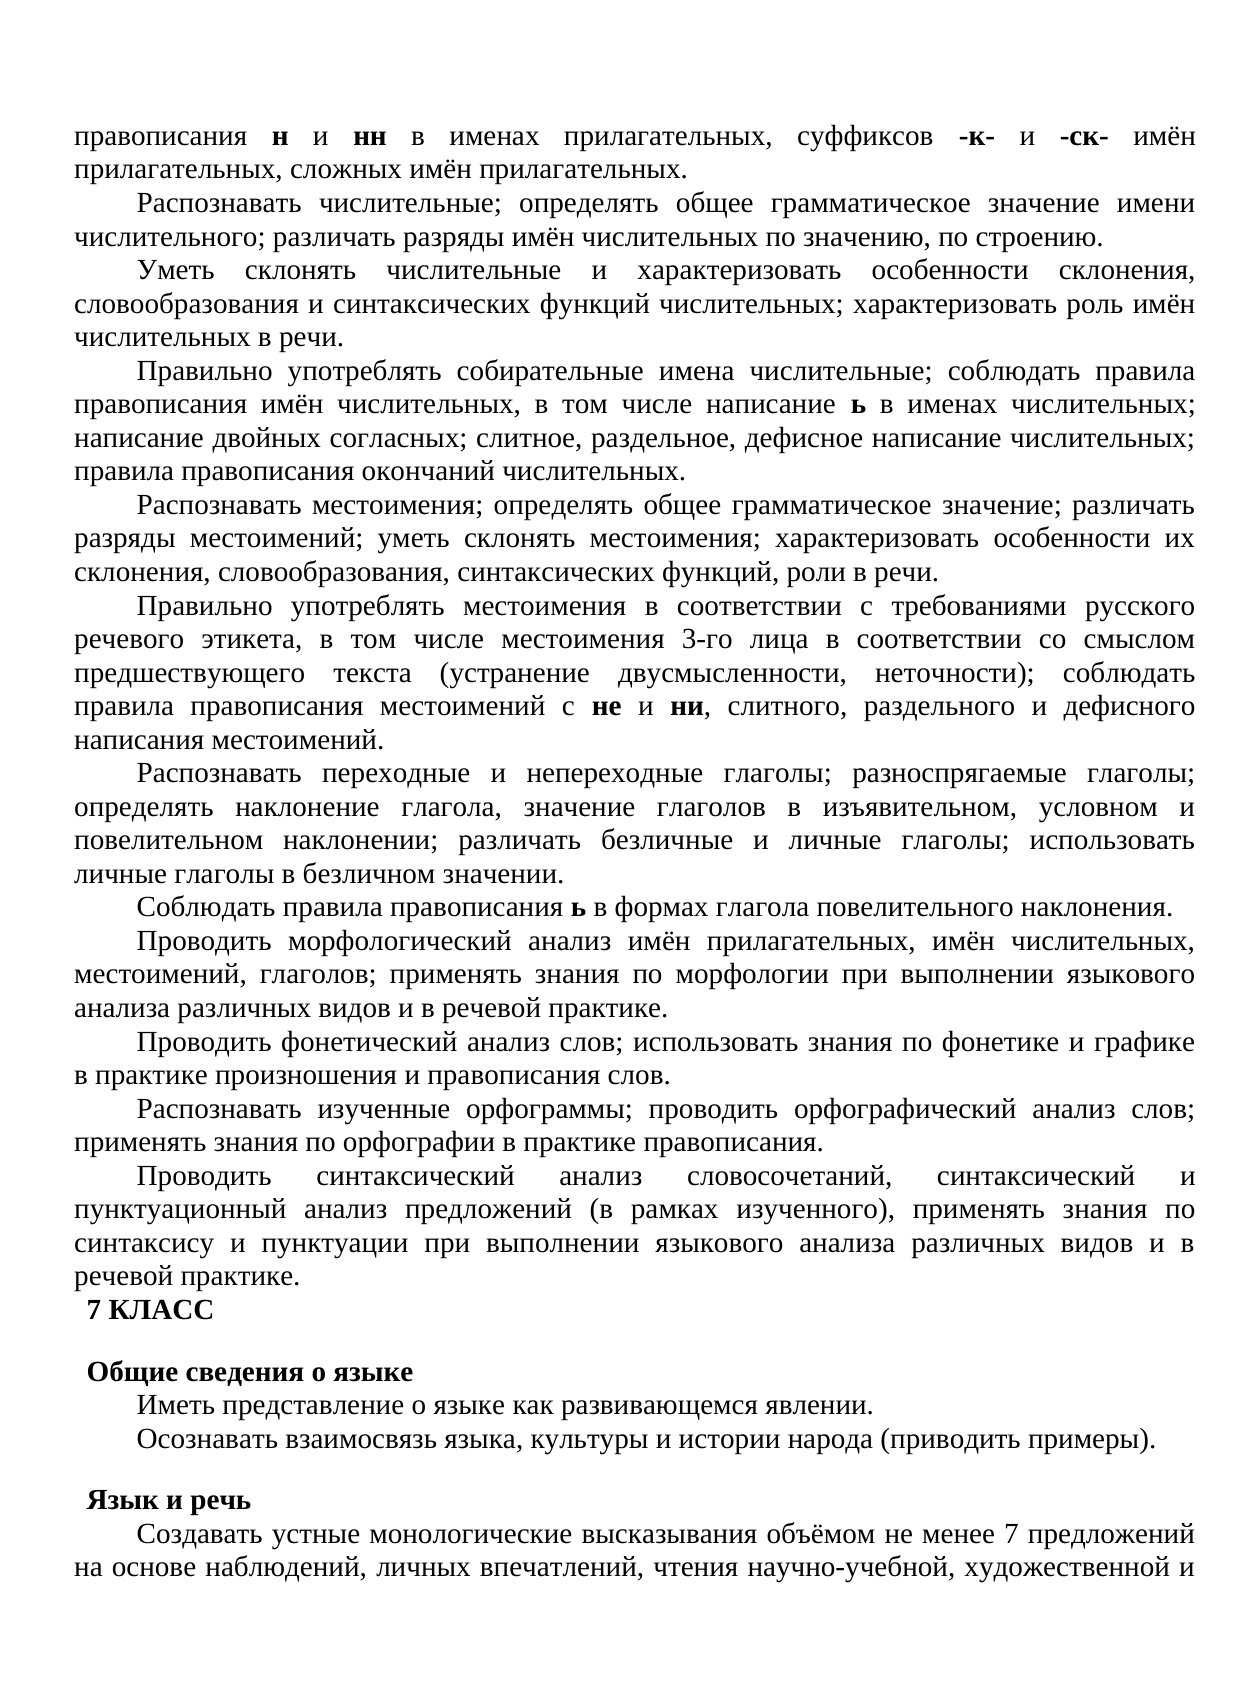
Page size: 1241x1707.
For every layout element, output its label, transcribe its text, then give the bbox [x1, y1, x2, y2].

text Распознавать изученные орфограммы; проводить орфографический анализ слов; применять знания по орфографии в практике правописания. [74, 1091, 1196, 1158]
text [74, 118, 1196, 185]
text Общие сведения о языке [86, 1354, 1196, 1387]
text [74, 1516, 1196, 1583]
text Распознавать переходные и непереходные глаголы; разноспрягаемые глаголы; определять наклонение глагола, значение глаголов в изъявительном, условном и повелительном наклонении; различать безличные и личные глаголы; использовать личные глаголы в безличном значении. [74, 755, 1196, 889]
text Распознавать числительные; определять общее грамматическое значение имени числительного; различать разряды имён числительных по значению, по строению. [74, 185, 1196, 252]
text Распознавать местоимения; определять общее грамматическое значение; различать разряды местоимений; уметь склонять местоимения; характеризовать особенности их склонения, словообразования, синтаксических функций, роли в речи. [74, 487, 1196, 588]
text 7 КЛАСС [86, 1292, 1196, 1326]
text Иметь представление о языке как развивающемся явлении. [74, 1387, 1196, 1421]
text Соблюдать правила правописания ь в формах глагола повелительного наклонения. [74, 889, 1196, 923]
text Уметь склонять числительные и характеризовать особенности склонения, словообразования и синтаксических функций числительных; характеризовать роль имён числительных в речи. [74, 252, 1196, 353]
text Проводить синтаксический анализ словосочетаний, синтаксический и пунктуационный анализ предложений (в рамках изученного), применять знания по синтаксису и пунктуации при выполнении языкового анализа различных видов и в речевой практике. [74, 1158, 1196, 1292]
text Правильно употреблять собирательные имена числительные; соблюдать правила правописания имён числительных, в том числе написание ь в именах числительных; написание двойных согласных; слитное, раздельное, дефисное написание числительных; правила правописания окончаний числительных. [74, 353, 1196, 487]
text Проводить фонетический анализ слов; использовать знания по фонетике и графике в практике произношения и правописания слов. [74, 1024, 1196, 1091]
text Проводить морфологический анализ имён прилагательных, имён числительных, местоимений, глаголов; применять знания по морфологии при выполнении языкового анализа различных видов и в речевой практике. [74, 923, 1196, 1024]
text Правильно употреблять местоимения в соответствии с требованиями русского речевого этикета, в том числе местоимения 3-го лица в соответствии со смыслом предшествующего текста (устранение двусмысленности, неточности); соблюдать правила правописания местоимений с не и ни, слитного, раздельного и дефисного написания местоимений. [74, 588, 1196, 755]
text Осознавать взаимосвязь языка, культуры и истории народа (приводить примеры). [74, 1421, 1196, 1454]
text Язык и речь [86, 1482, 1196, 1516]
